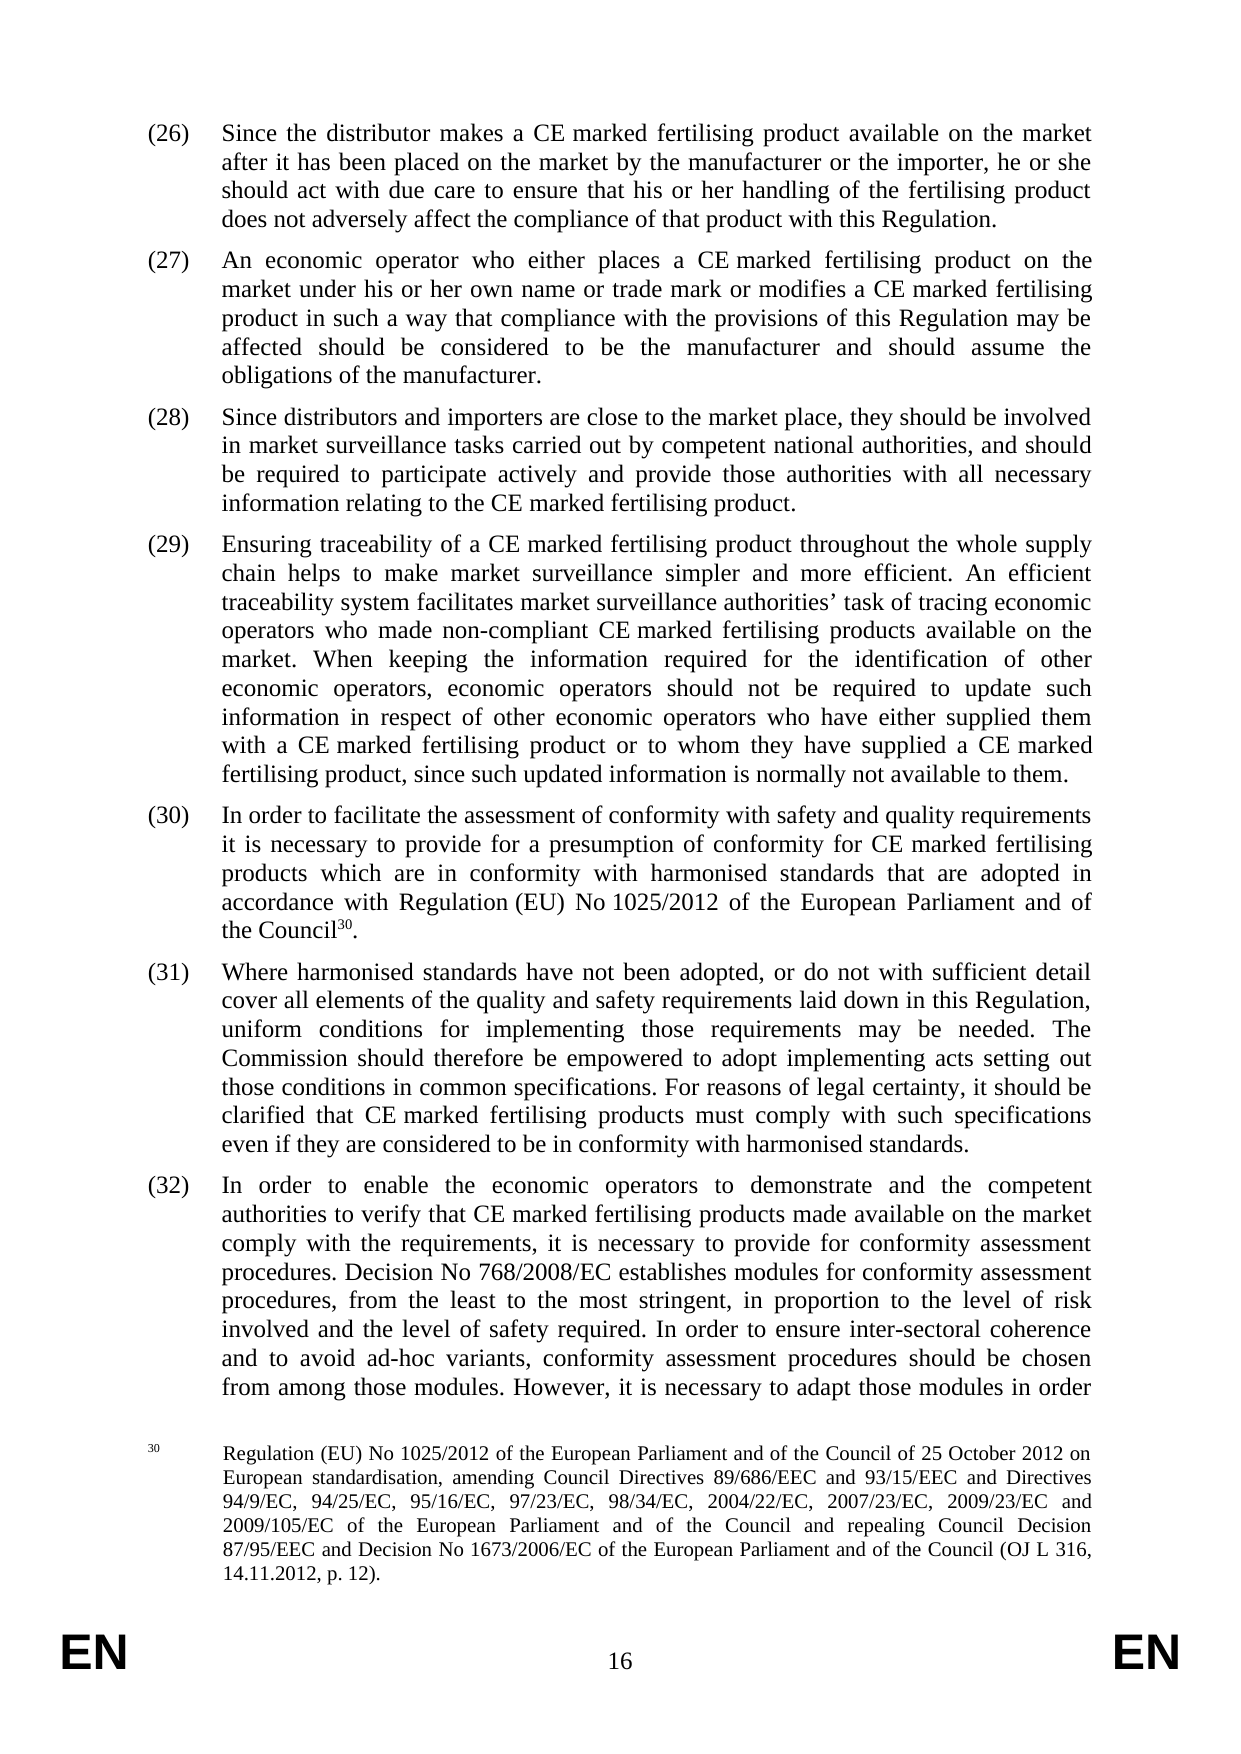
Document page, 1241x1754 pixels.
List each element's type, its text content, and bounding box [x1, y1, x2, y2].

text (29) Ensuring traceability of a CE marked fertilising product throughout the whole supply chain helps to make market surveillance simpler and more efficient. An efficient traceability system facilitates market surveillance authorities’ task of tracing economic operators who made non-compliant CE marked fertilising products available on the market. When keeping the information required for the identification of other economic operators, economic operators should not be required to update such information in respect of other economic operators who have either supplied them with a CE marked fertilising product or to whom they have supplied a CE marked fertilising product, since such updated information is normally not available to them. [148, 529, 1093, 788]
text (26) Since the distributor makes a CE marked fertilising product available on the market after it has been placed on the market by the manufacturer or the importer, he or she should act with due care to ensure that his or her handling of the fertilising product does not adversely affect the compliance of that product with this Regulation. [148, 118, 1093, 233]
text (30) In order to facilitate the assessment of conformity with safety and quality requirements it is necessary to provide for a presumption of conformity for CE marked fertilising products which are in conformity with harmonised standards that are adopted in accordance with Regulation (EU) No 1025/2012 of the European Parliament and of the Council. [148, 801, 1093, 944]
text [148, 1171, 1093, 1401]
text (27) An economic operator who either places a CE marked fertilising product on the market under his or her own name or trade mark or modifies a CE marked fertilising product in such a way that compliance with the provisions of this Regulation may be affected should be considered to be the manufacturer and should assume the obligations of the manufacturer. [148, 246, 1093, 389]
text (28) Since distributors and importers are close to the market place, they should be involved in market surveillance tasks carried out by competent national authorities, and should be required to participate actively and provide those authorities with all necessary information relating to the CE marked fertilising product. [148, 402, 1093, 517]
text (31) Where harmonised standards have not been adopted, or do not with sufficient detail cover all elements of the quality and safety requirements laid down in this Regulation, uniform conditions for implementing those requirements may be needed. The Commission should therefore be empowered to adopt implementing acts setting out those conditions in common specifications. For reasons of legal certainty, it should be clarified that CE marked fertilising products must comply with such specifications even if they are considered to be in conformity with harmonised standards. [148, 957, 1093, 1158]
